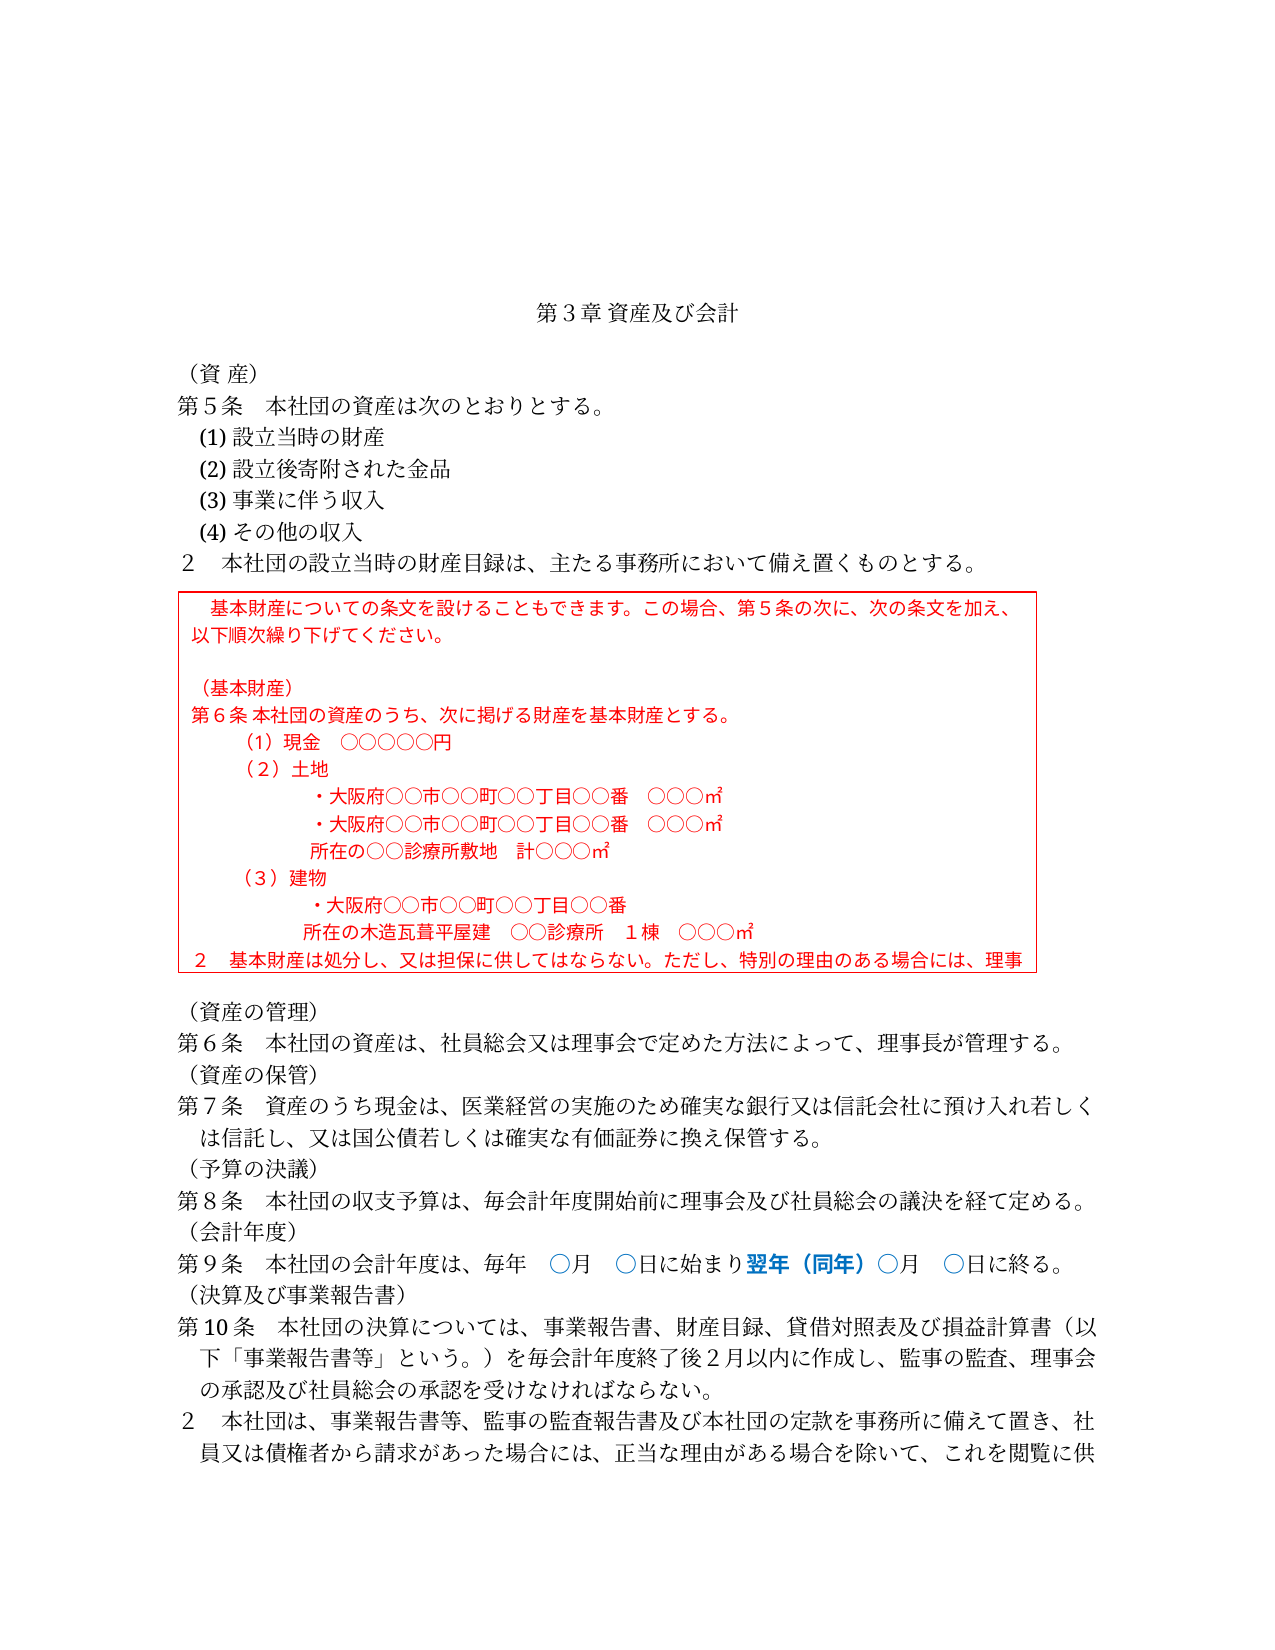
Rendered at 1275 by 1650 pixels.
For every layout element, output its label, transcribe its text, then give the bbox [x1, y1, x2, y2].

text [177, 1404, 1098, 1467]
text （決算及び事業報告書） [177, 1278, 1098, 1310]
text (4) その他の収入 [177, 515, 1098, 547]
text 第10条 本社団の決算については、事業報告書、財産目録、貸借対照表及び損益計算書（以下「事業報告書等」という。）を毎会計年度終了後２月以内に作成し、監事の監査、理事会の承認及び社員総会の承認を受けなければならない。 [177, 1310, 1098, 1404]
text 第７条 資産のうち現金は、医業経営の実施のため確実な銀行又は信託会社に預け入れ若しくは信託し、又は国公債若しくは確実な有価証券に換え保管する。 [177, 1089, 1098, 1152]
text 第３章 資産及び会計 [177, 296, 1098, 328]
text （資産の管理） [177, 995, 1098, 1027]
text ２ 本社団の設立当時の財産目録は、主たる事務所において備え置くものとする。 [177, 547, 1098, 578]
text (3) 事業に伴う収入 [177, 483, 1098, 515]
text （資 産） [177, 357, 1098, 389]
text 第８条 本社団の収支予算は、毎会計年度開始前に理事会及び社員総会の議決を経て定める。 [177, 1184, 1098, 1215]
text （予算の決議） [177, 1152, 1098, 1184]
text (1) 設立当時の財産 [177, 420, 1098, 452]
text （資産の保管） [177, 1058, 1098, 1089]
text (2) 設立後寄附された金品 [177, 452, 1098, 483]
text （会計年度） [177, 1215, 1098, 1247]
text 第５条 本社団の資産は次のとおりとする。 [177, 389, 1098, 420]
text 第６条 本社団の資産は、社員総会又は理事会で定めた方法によって、理事長が管理する。 [177, 1027, 1098, 1058]
text 第９条 本社団の会計年度は、毎年 ○月 ○日に始まり翌年（同年）○月 ○日に終る。 [177, 1247, 1098, 1278]
